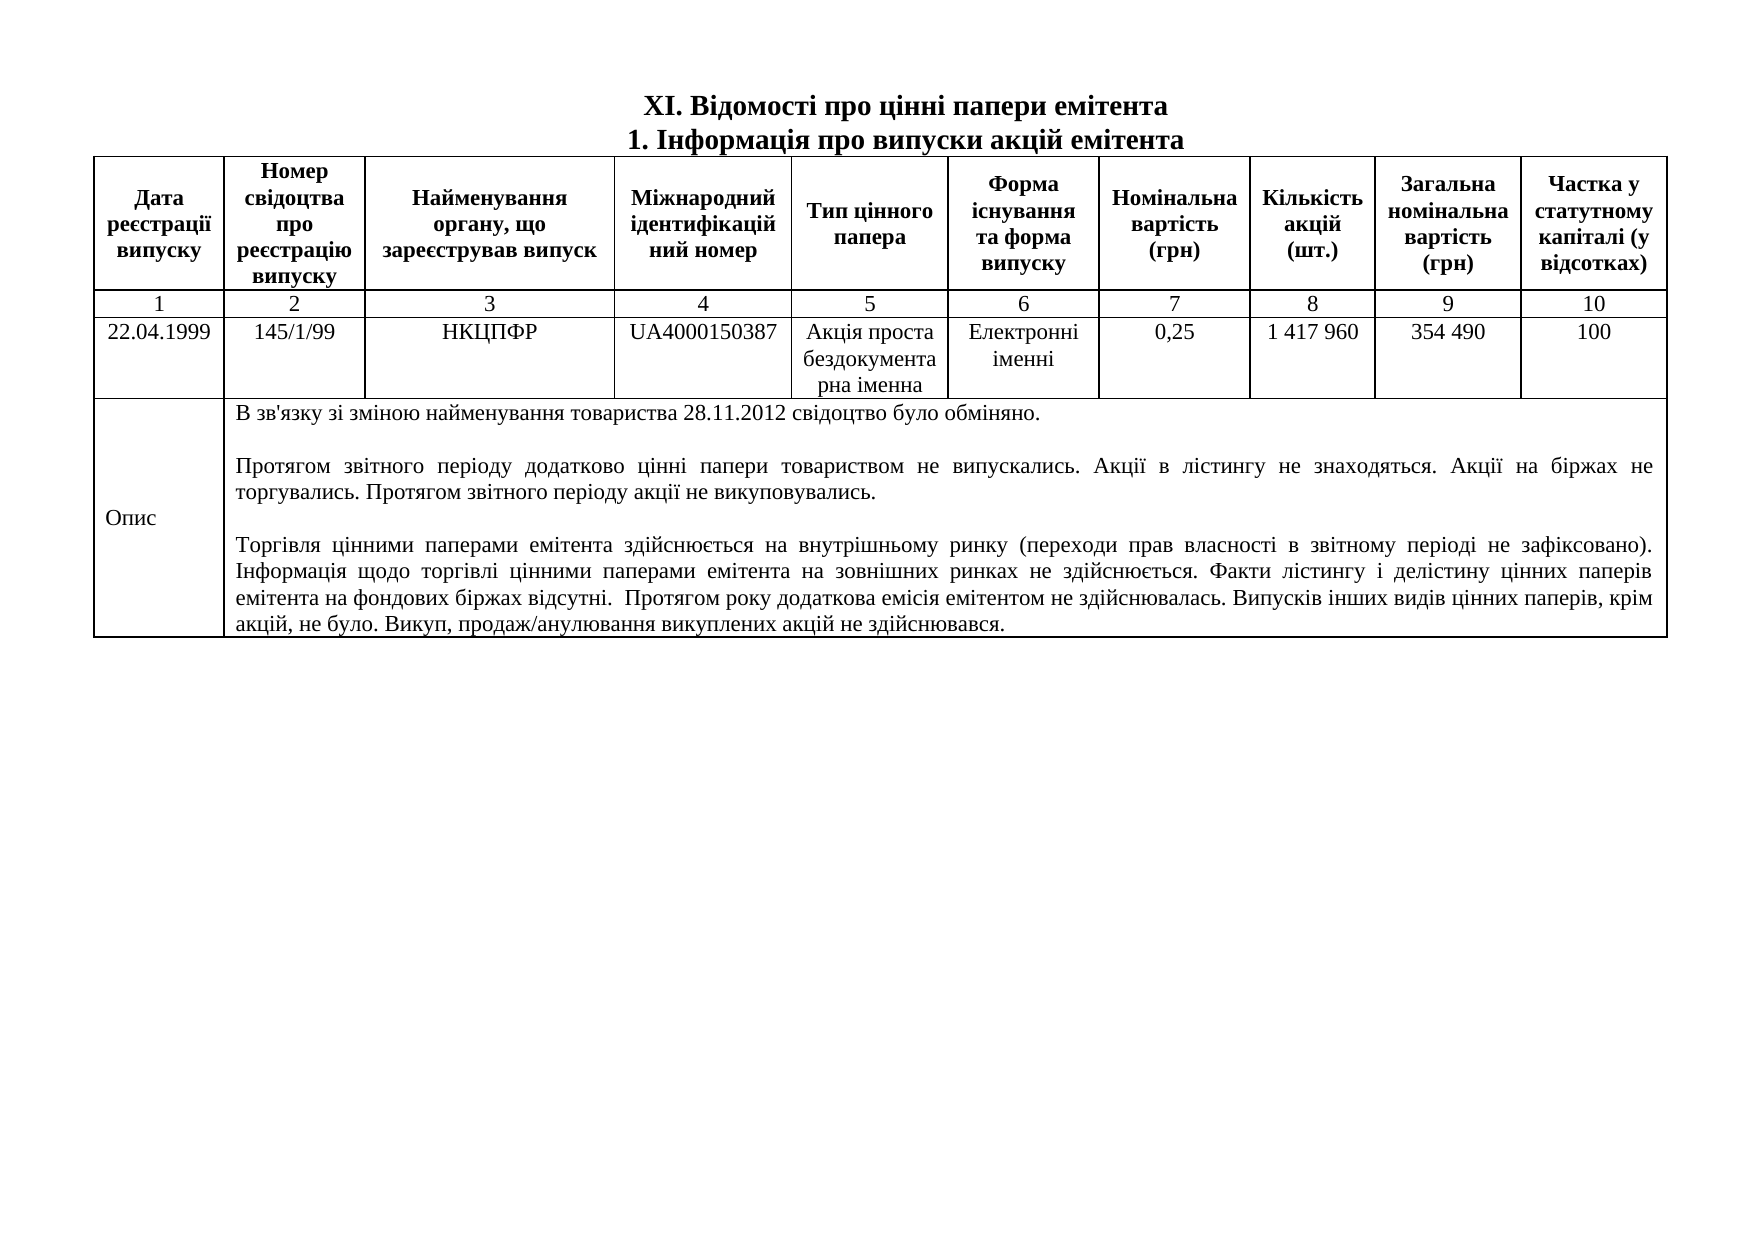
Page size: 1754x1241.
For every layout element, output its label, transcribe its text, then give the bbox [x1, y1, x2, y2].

text 1. Інформація про випуски акцій емітента [146, 122, 1665, 156]
table_cell 2 [225, 291, 364, 317]
table_header Тип цінного папера [792, 157, 947, 289]
table_cell В зв'язку зi змiною найменування товариства 28.11.2012 свiдоцтво було обмiняно. Протягом звiтного перiоду додатково цiннi папери товариством не випускались. Акцiї в лiстингу не знаходяться. Акцiї на бiржах не торгувались. Протягом звiтного перiоду акцiї не викуповувались. Торгiвля цiнними паперами емiтента здiйснюється на внутрiшньому ринку (переходи прав власностi в звiтному перiодi не зафiксовано). Iнформацiя щодо торгiвлi цiнними паперами емiтента на зовнiшних ринках не здiйснюється. Факти лiстингу i делiстину цiнних паперiв емiтента на фондових бiржах вiдсутнi. Протягом року додаткова емiсiя емiтентом не здiйснювалась. Випускiв iнших видiв цiнних паперiв, крiм акцiй, не було. Викуп, продаж/анулювання викуплених акцiй не здiйснювався. [225, 399, 1666, 636]
text XI. Відомості про цінні папери емітента [146, 88, 1665, 122]
table_cell 1 417 960 [1251, 318, 1374, 397]
table_header Найменування органу, що зареєстрував випуск [366, 157, 614, 289]
table_cell 354 490 [1376, 318, 1520, 397]
table_cell 8 [1251, 291, 1374, 317]
table_header Дата реєстрації випуску [95, 157, 223, 289]
table_cell НКЦПФР [366, 318, 614, 397]
table_cell 9 [1376, 291, 1520, 317]
table_cell 3 [366, 291, 614, 317]
table_cell Опис [95, 399, 223, 636]
table_header Номер свідоцтва про реєстрацію випуску [225, 157, 364, 289]
table_header Форма існування та форма випуску [949, 157, 1098, 289]
table_cell Акція проста бездокументарна іменна [792, 318, 947, 397]
table_header Загальна номінальна вартість (грн) [1376, 157, 1520, 289]
table_cell 0,25 [1100, 318, 1249, 397]
table_cell UA4000150387 [615, 318, 791, 397]
table_cell Електронні іменні [949, 318, 1098, 397]
table_header Кількість акцій (шт.) [1251, 157, 1374, 289]
table_cell 145/1/99 [225, 318, 364, 397]
table_cell 7 [1100, 291, 1249, 317]
table_cell 4 [615, 291, 791, 317]
table_cell 100 [1522, 318, 1666, 397]
table_cell 5 [792, 291, 947, 317]
table_header Номінальна вартість (грн) [1100, 157, 1249, 289]
table_cell 1 [95, 291, 223, 317]
table_cell 22.04.1999 [95, 318, 223, 397]
table_header Частка у статутному капіталі (у відсотках) [1522, 157, 1666, 289]
table_header Міжнародний ідентифікаційний номер [615, 157, 791, 289]
table_cell 6 [949, 291, 1098, 317]
table_cell 10 [1522, 291, 1666, 317]
